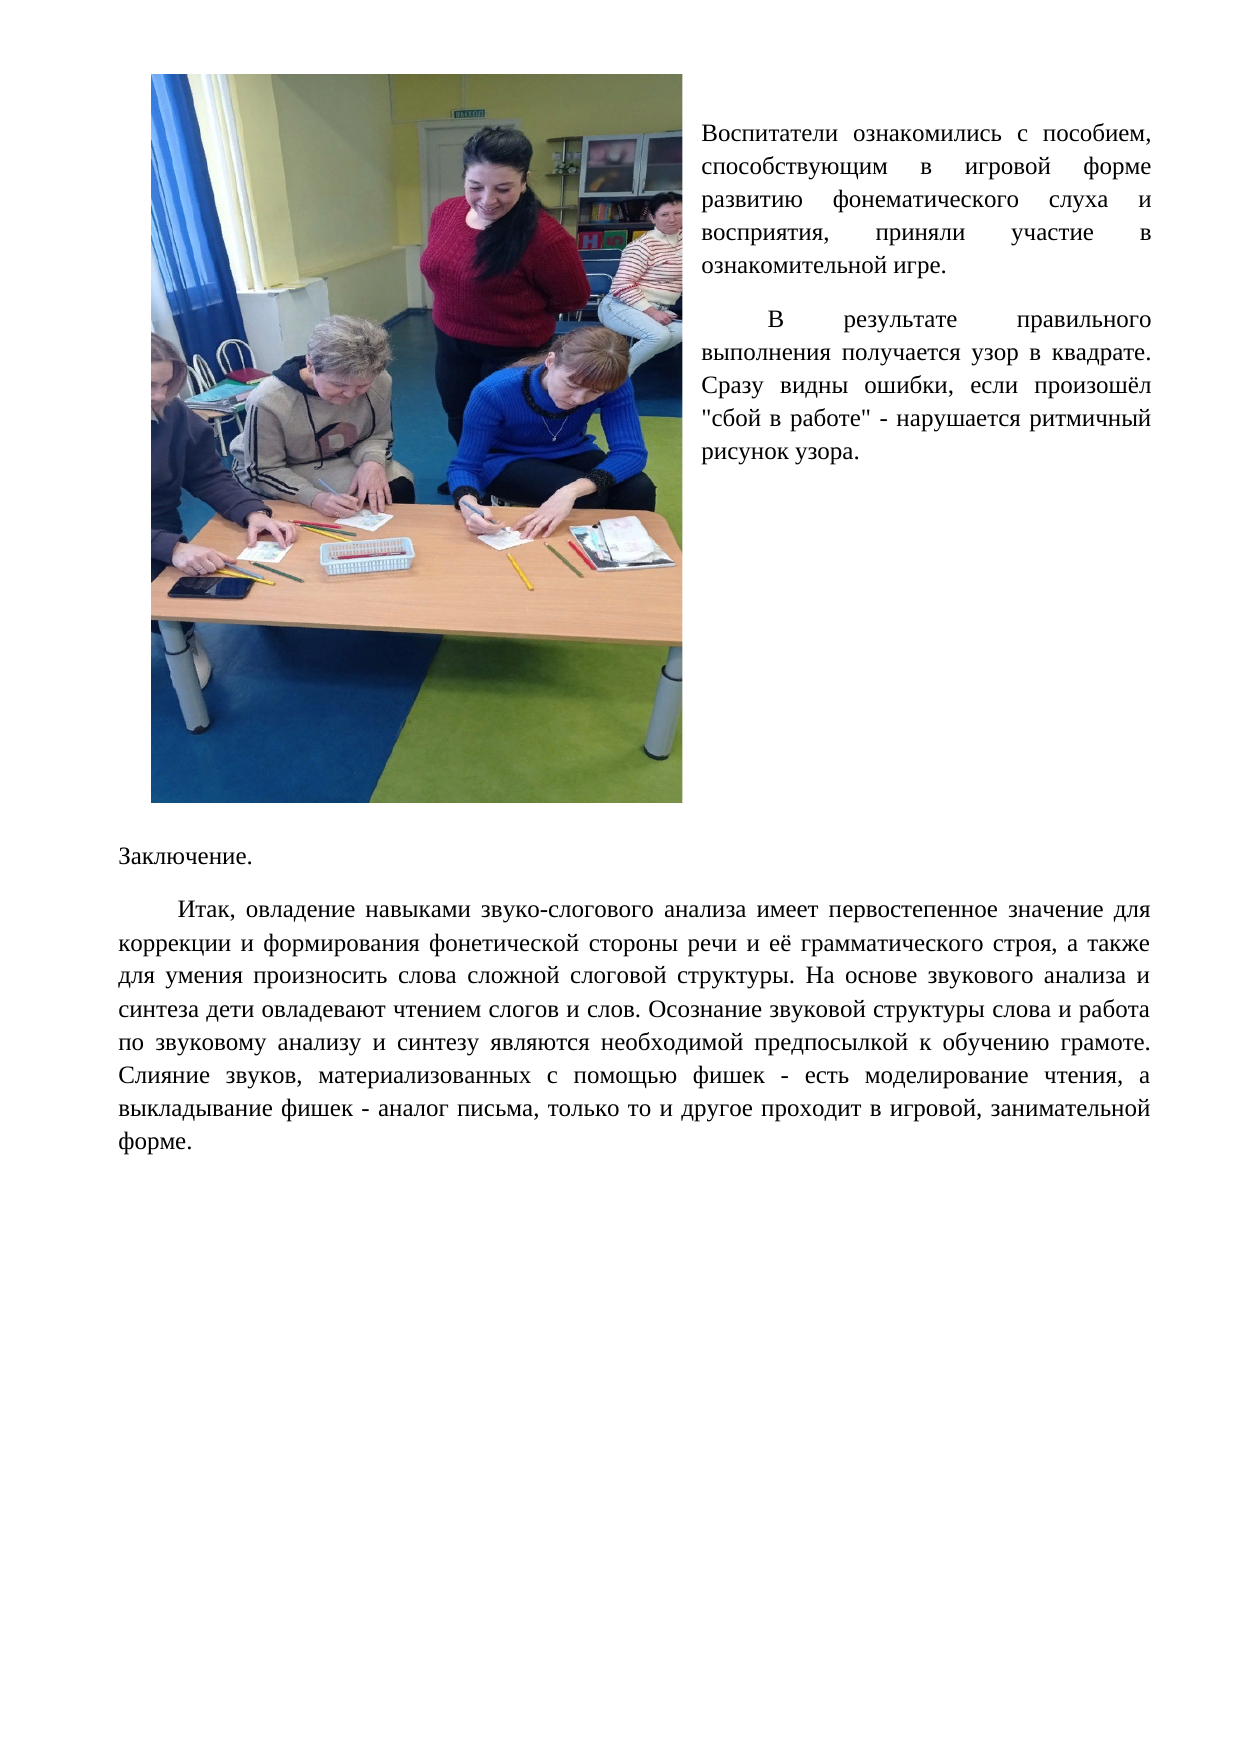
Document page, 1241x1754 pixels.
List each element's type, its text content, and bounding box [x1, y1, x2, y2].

text В результате правильного выполнения получается узор в квадрате. Сразу видны ошибки, если произошёл "сбой в работе" - нарушается ритмичный рисунок узора. [683, 304, 1152, 465]
text Заключение. [118, 841, 1152, 869]
text Итак, овладение навыками звуко-слогового анализа имеет первостепенное значение для коррекции и формирования фонетической стороны речи и её грамматического строя, а также для умения произносить слова сложной слоговой структуры. На основе звукового анализа и синтеза дети овладевают чтением слогов и слов. Осознание звуковой структуры слова и работа по звуковому анализу и синтезу являются необходимой предпосылкой к обучению грамоте. Слияние звуков, материализованных с помощью фишек - есть моделирование чтения, а выкладывание фишек - аналог письма, только то и другое проходит в игровой, занимательной форме. [118, 894, 1152, 1154]
text Воспитатели ознакомились с пособием, способствующим в игровой форме развитию фонематического слуха и восприятия, приняли участие в ознакомительной игре. [683, 118, 1152, 279]
picture [151, 74, 683, 803]
